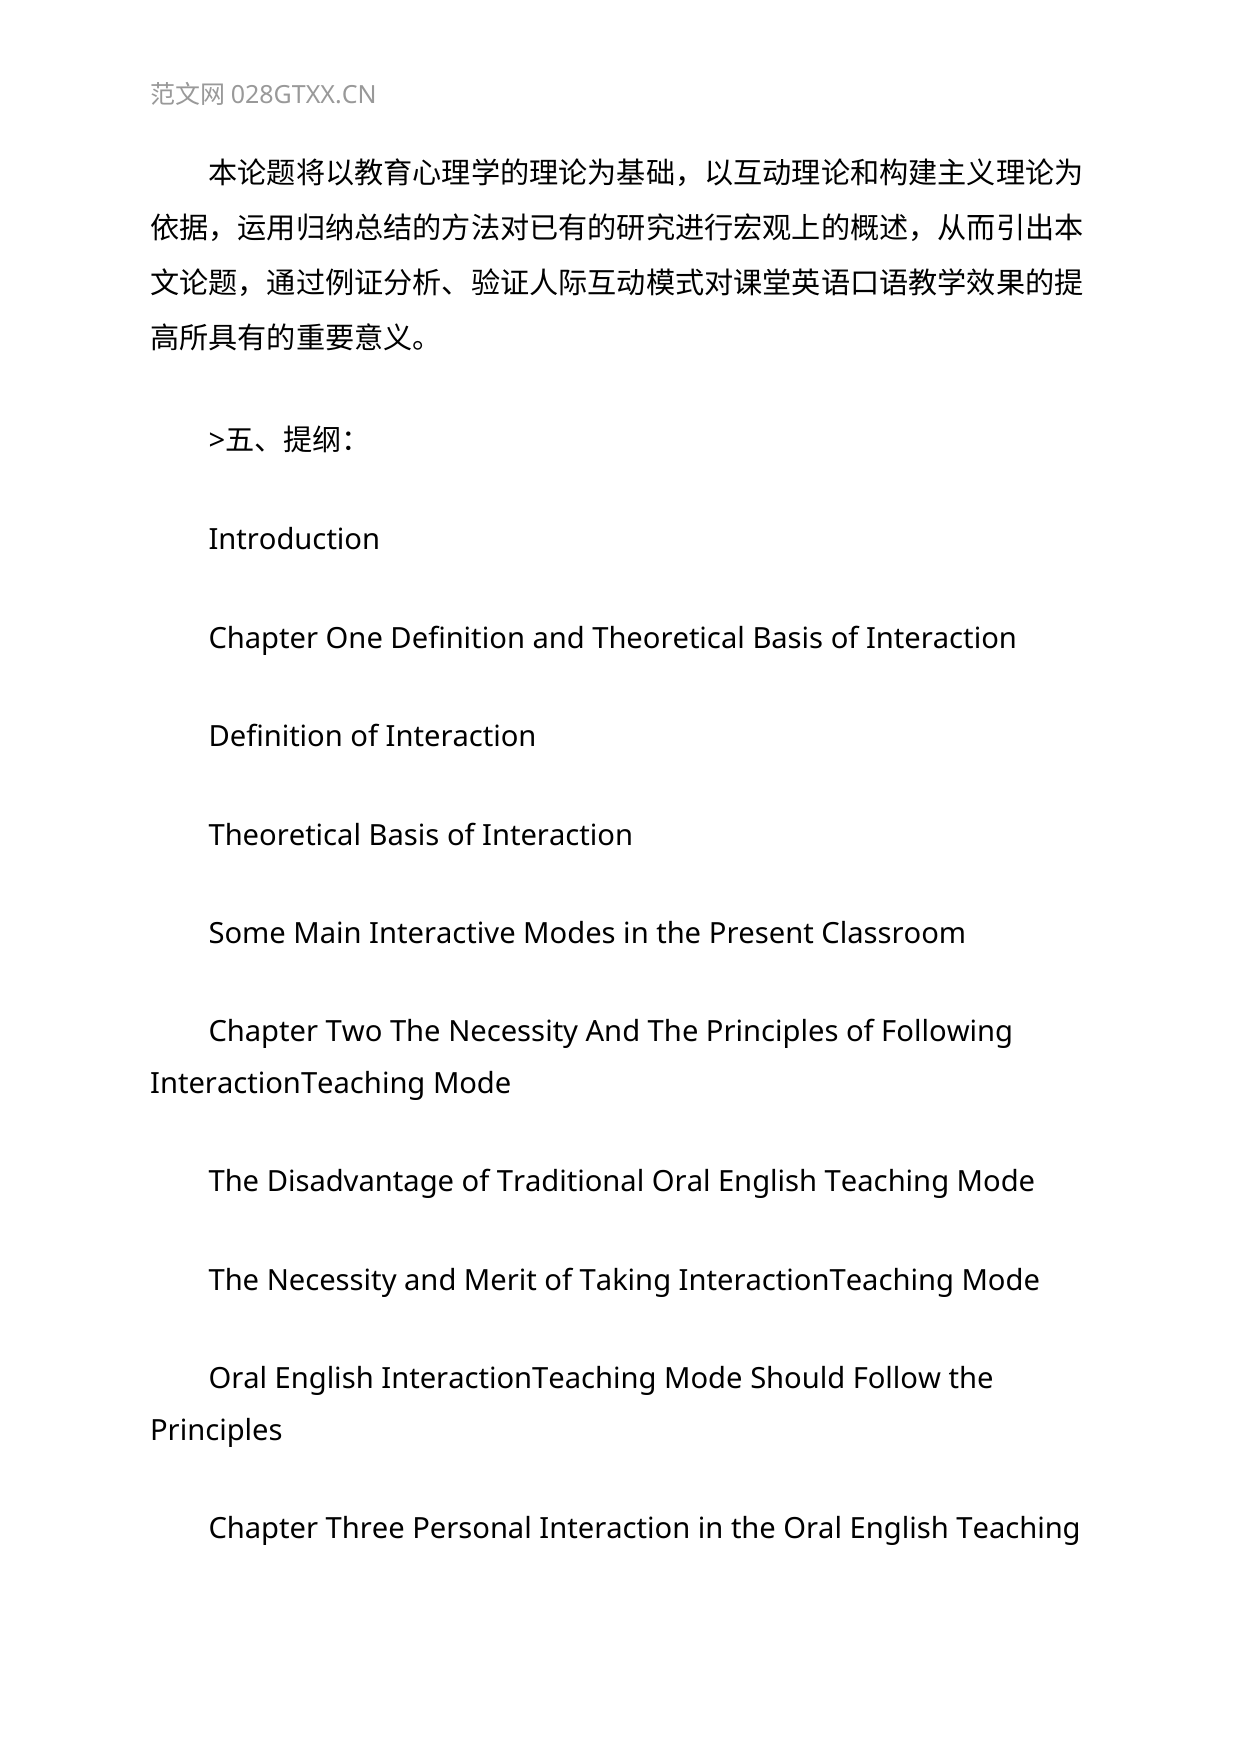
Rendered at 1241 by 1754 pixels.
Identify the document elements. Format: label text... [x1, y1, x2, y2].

text Definition of Interaction [150, 715, 1090, 755]
text >五、提纲： [150, 416, 1090, 459]
text Oral English InteractionTeaching Mode Should Follow the Principles [150, 1357, 1090, 1449]
text Chapter One Definition and Theoretical Basis of Interaction [150, 617, 1090, 657]
text 本论题将以教育心理学的理论为基础，以互动理论和构建主义理论为依据，运用归纳总结的方法对已有的研究进行宏观上的概述，从而引出本文论题，通过例证分析、验证人际互动模式对课堂英语口语教学效果的提高所具有的重要意义。 [150, 150, 1090, 357]
text Some Main Interactive Modes in the Present Classroom [150, 912, 1090, 952]
text The Disadvantage of Traditional Oral English Teaching Mode [150, 1161, 1090, 1200]
text The Necessity and Merit of Taking InteractionTeaching Mode [150, 1259, 1090, 1299]
text Chapter Three Personal Interaction in the Oral English Teaching [150, 1507, 1090, 1547]
text Introduction [150, 518, 1090, 558]
text Theoretical Basis of Interaction [150, 814, 1090, 853]
text Chapter Two The Necessity And The Principles of Following InteractionTeaching Mode [150, 1011, 1090, 1102]
